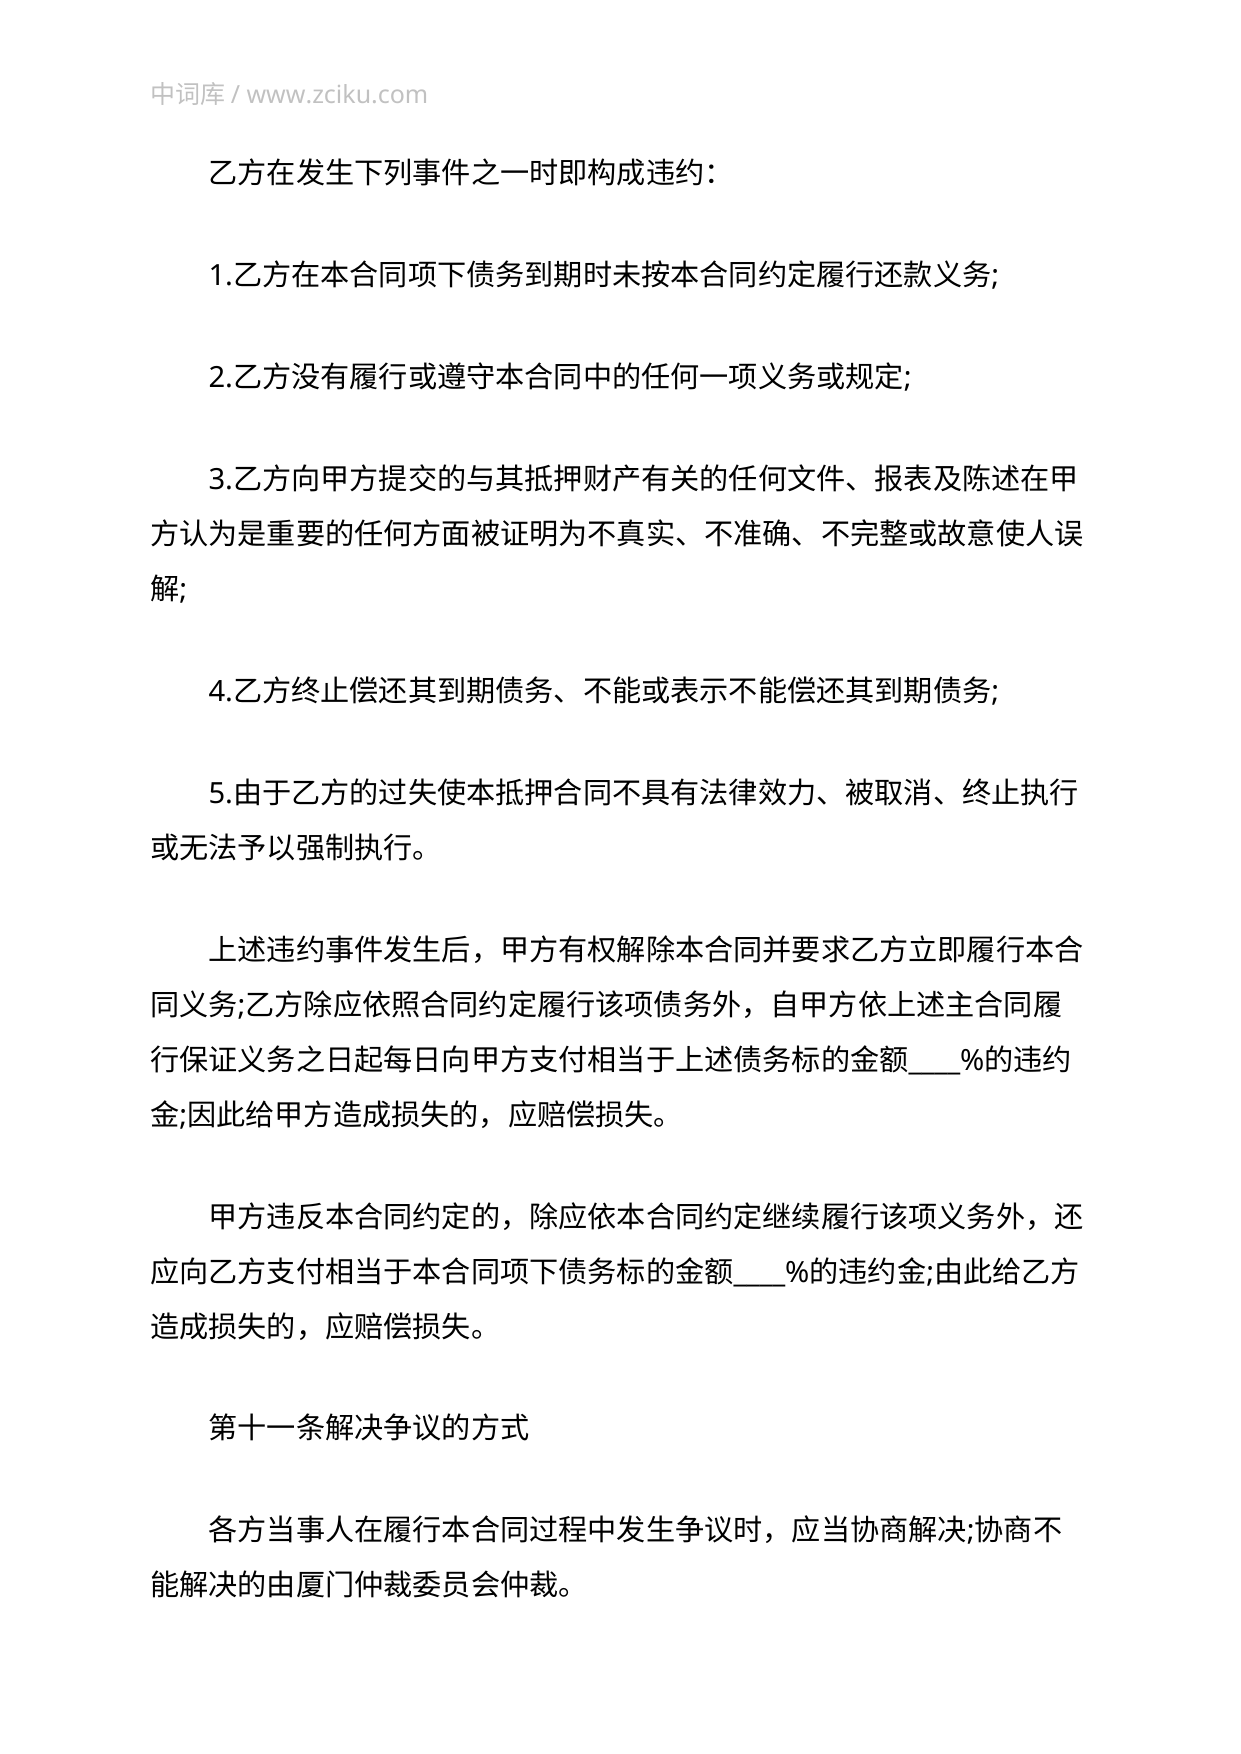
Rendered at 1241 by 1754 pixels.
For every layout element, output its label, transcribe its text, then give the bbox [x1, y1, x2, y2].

text 上述违约事件发生后，甲方有权解除本合同并要求乙方立即履行本合同义务;乙方除应依照合同约定履行该项债务外，自甲方依上述主合同履行保证义务之日起每日向甲方支付相当于上述债务标的金额____%的违约金;因此给甲方造成损失的，应赔偿损失。 [150, 926, 1090, 1134]
text 乙方在发生下列事件之一时即构成违约： [150, 150, 1090, 192]
text 2.乙方没有履行或遵守本合同中的任何一项义务或规定; [150, 354, 1090, 396]
text 5.由于乙方的过失使本抵押合同不具有法律效力、被取消、终止执行或无法予以强制执行。 [150, 769, 1090, 867]
text 3.乙方向甲方提交的与其抵押财产有关的任何文件、报表及陈述在甲方认为是重要的任何方面被证明为不真实、不准确、不完整或故意使人误解; [150, 456, 1090, 608]
text 各方当事人在履行本合同过程中发生争议时，应当协商解决;协商不能解决的由厦门仲裁委员会仲裁。 [150, 1507, 1090, 1604]
text 1.乙方在本合同项下债务到期时未按本合同约定履行还款义务; [150, 252, 1090, 294]
text 4.乙方终止偿还其到期债务、不能或表示不能偿还其到期债务; [150, 668, 1090, 710]
text 第十一条解决争议的方式 [150, 1405, 1090, 1447]
text 甲方违反本合同约定的，除应依本合同约定继续履行该项义务外，还应向乙方支付相当于本合同项下债务标的金额____%的违约金;由此给乙方造成损失的，应赔偿损失。 [150, 1193, 1090, 1345]
